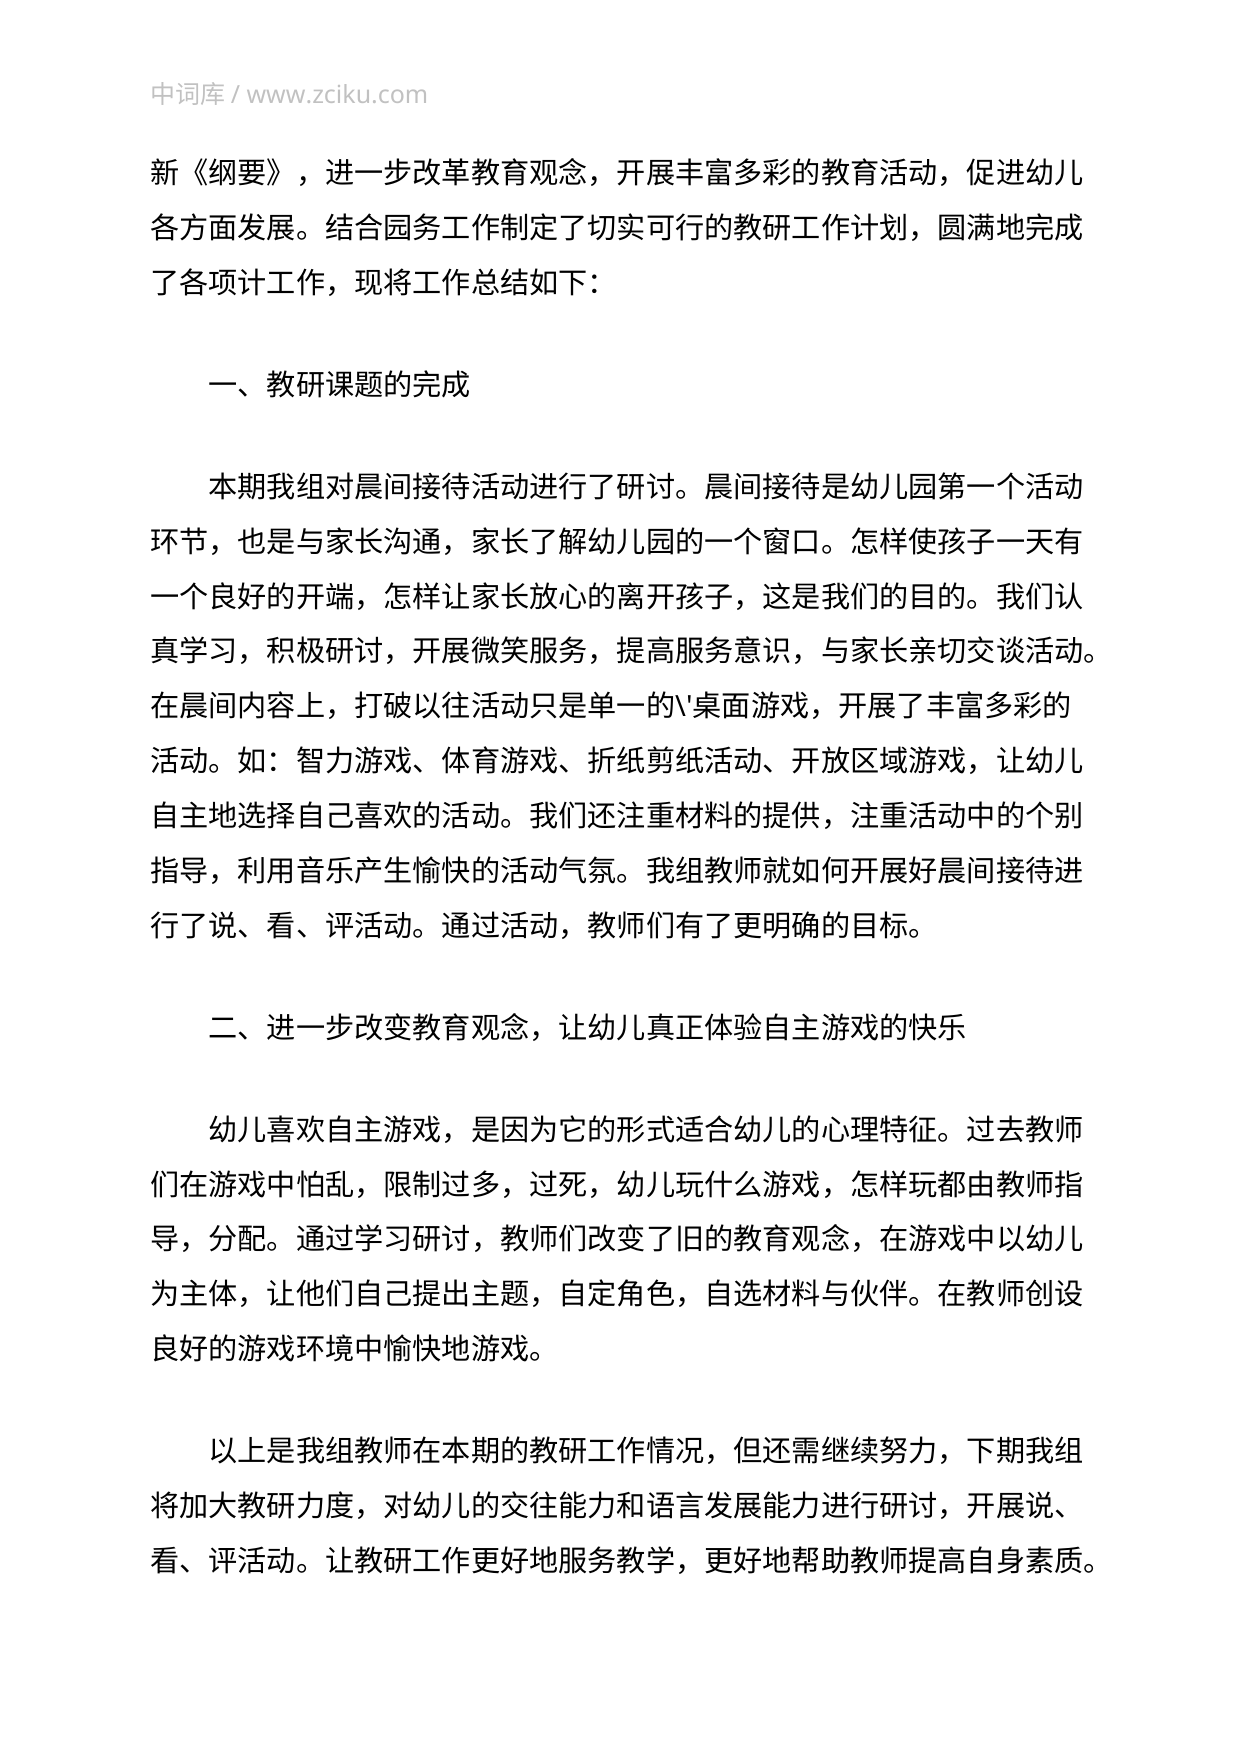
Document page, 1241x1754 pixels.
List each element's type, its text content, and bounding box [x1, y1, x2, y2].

text 二、进一步改变教育观念，让幼儿真正体验自主游戏的快乐 [150, 1004, 1090, 1047]
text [150, 1427, 1090, 1579]
text 幼儿喜欢自主游戏，是因为它的形式适合幼儿的心理特征。过去教师们在游戏中怕乱，限制过多，过死，幼儿玩什么游戏，怎样玩都由教师指导，分配。通过学习研讨，教师们改变了旧的教育观念，在游戏中以幼儿为主体，让他们自己提出主题，自定角色，自选材料与伙伴。在教师创设良好的游戏环境中愉快地游戏。 [150, 1106, 1090, 1368]
text 一、教研课题的完成 [150, 362, 1090, 404]
text 本期我组对晨间接待活动进行了研讨。晨间接待是幼儿园第一个活动环节，也是与家长沟通，家长了解幼儿园的一个窗口。怎样使孩子一天有一个良好的开端，怎样让家长放心的离开孩子，这是我们的目的。我们认真学习，积极研讨，开展微笑服务，提高服务意识，与家长亲切交谈活动。在晨间内容上，打破以往活动只是单一的\'桌面游戏，开展了丰富多彩的活动。如：智力游戏、体育游戏、折纸剪纸活动、开放区域游戏，让幼儿自主地选择自己喜欢的活动。我们还注重材料的提供，注重活动中的个别指导，利用音乐产生愉快的活动气氛。我组教师就如何开展好晨间接待进行了说、看、评活动。通过活动，教师们有了更明确的目标。 [150, 463, 1090, 945]
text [150, 150, 1090, 302]
